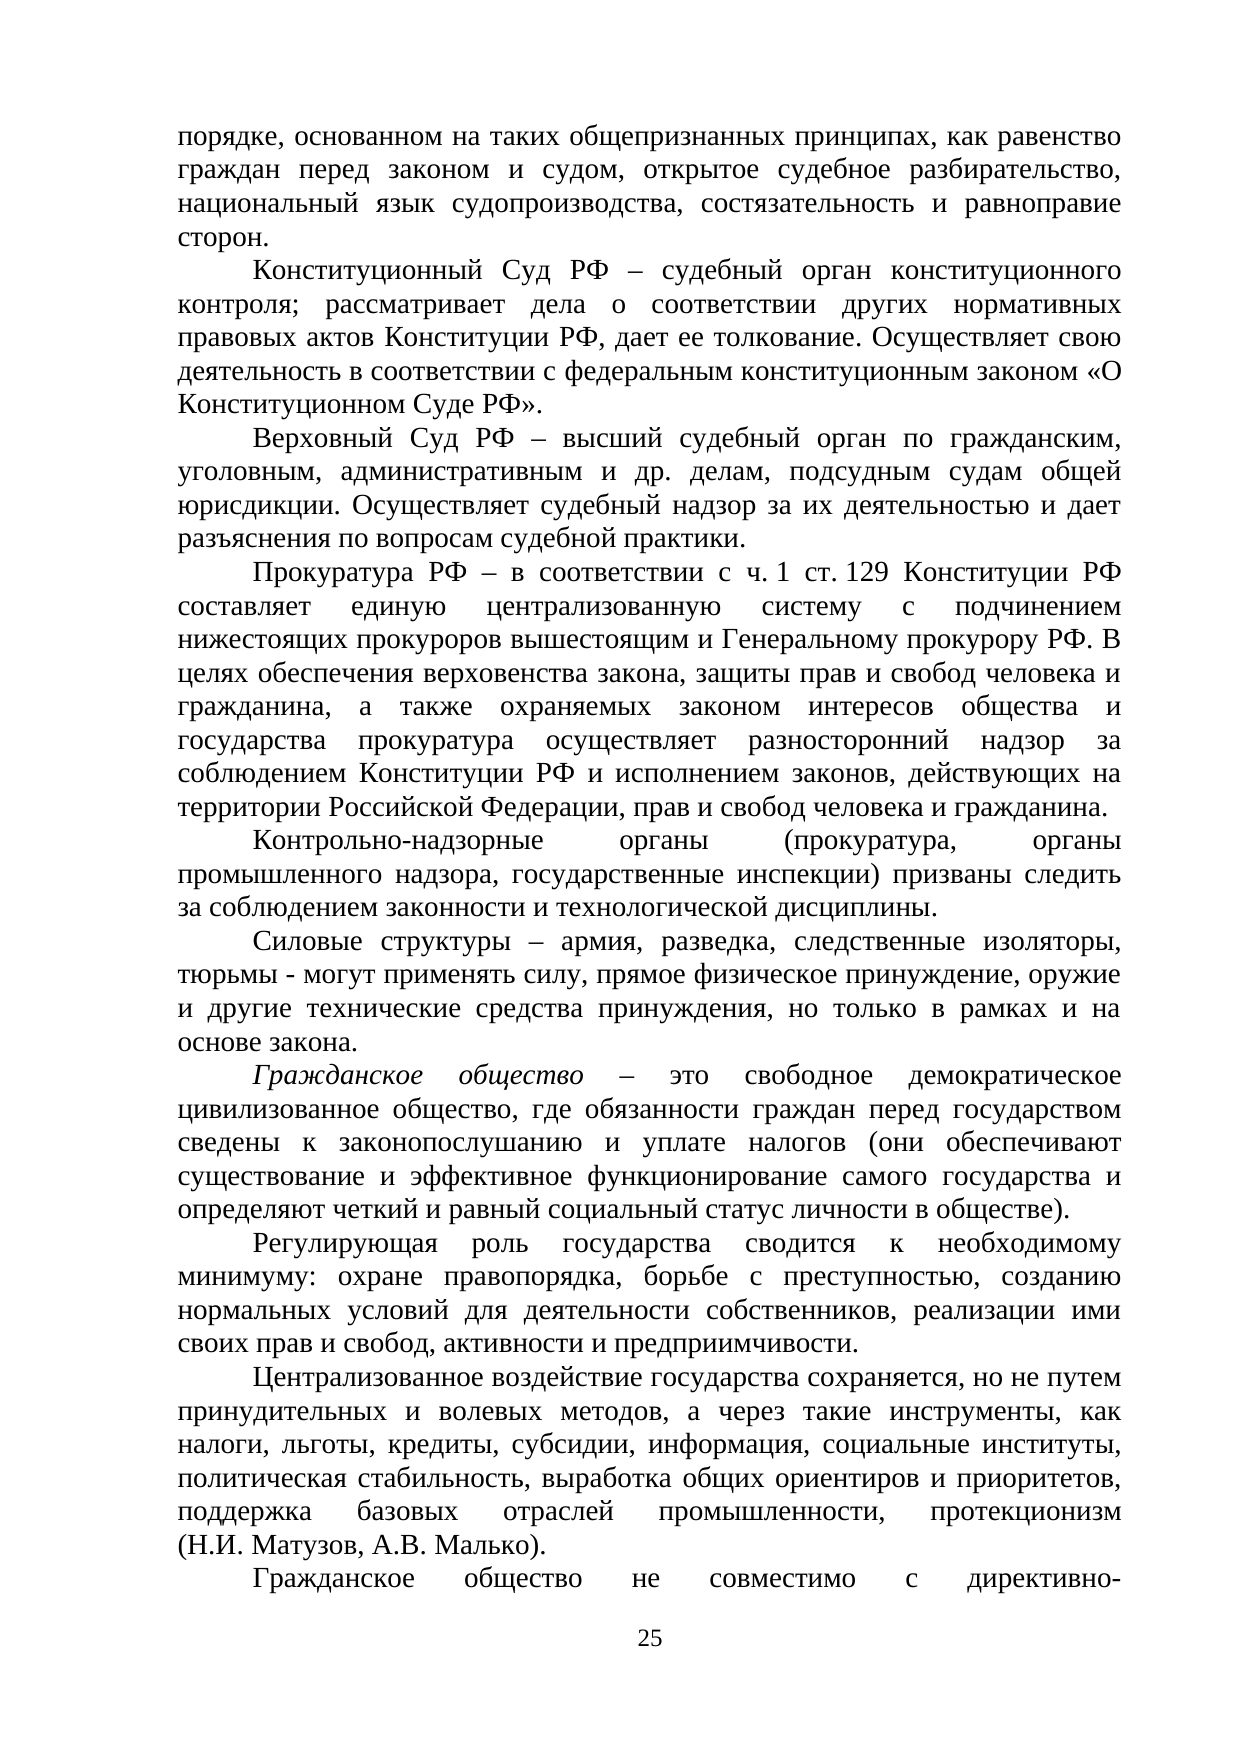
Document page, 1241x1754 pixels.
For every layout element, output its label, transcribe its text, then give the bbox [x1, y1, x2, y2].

text Контрольно-надзорные органы (прокуратура, органы промышленного надзора, государственные инспекции) призваны следить за соблюдением законности и технологической дисциплины. [177, 822, 1122, 923]
text Прокуратура РФ – в соответствии с ч. 1 ст. 129 Конституции РФ составляет единую централизованную систему с подчинением нижестоящих прокуроров вышестоящим и Генеральному прокурору РФ. В целях обеспечения верховенства закона, защиты прав и свобод человека и гражданина, а также охраняемых законом интересов общества и государства прокуратура осуществляет разносторонний надзор за соблюдением Конституции РФ и исполнением законов, действующих на территории Российской Федерации, прав и свобод человека и гражданина. [177, 554, 1122, 822]
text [177, 118, 1122, 252]
text Централизованное воздействие государства сохраняется, но не путем принудительных и волевых методов, а через такие инструменты, как налоги, льготы, кредиты, субсидии, информация, социальные институты, политическая стабильность, выработка общих ориентиров и приоритетов, поддержка базовых отраслей промышленности, протекционизм (Н.И. Матузов, А.В. Малько). [177, 1359, 1122, 1560]
text Силовые структуры – армия, разведка, следственные изоляторы, тюрьмы - могут применять силу, прямое физическое принуждение, оружие и другие технические средства принуждения, но только в рамках и на основе закона. [177, 923, 1122, 1057]
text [177, 1560, 1122, 1594]
text Верховный Суд РФ – высший судебный орган по гражданским, уголовным, административным и др. делам, подсудным судам общей юрисдикции. Осуществляет судебный надзор за их деятельностью и дает разъяснения по вопросам судебной практики. [177, 420, 1122, 554]
text Гражданское общество – это свободное демократическое цивилизованное общество, где обязанности граждан перед государством сведены к законопослушанию и уплате налогов (они обеспечивают существование и эффективное функционирование самого государства и определяют четкий и равный социальный статус личности в обществе). [177, 1057, 1122, 1225]
text Конституционный Суд РФ – судебный орган конституционного контроля; рассматривает дела о соответствии других нормативных правовых актов Конституции РФ, дает ее толкование. Осуществляет свою деятельность в соответствии с федеральным конституционным законом «О Конституционном Суде РФ». [177, 252, 1122, 420]
text Регулирующая роль государства сводится к необходимому минимуму: охране правопорядка, борьбе с преступностью, созданию нормальных условий для деятельности собственников, реализации ими своих прав и свобод, активности и предприимчивости. [177, 1225, 1122, 1359]
